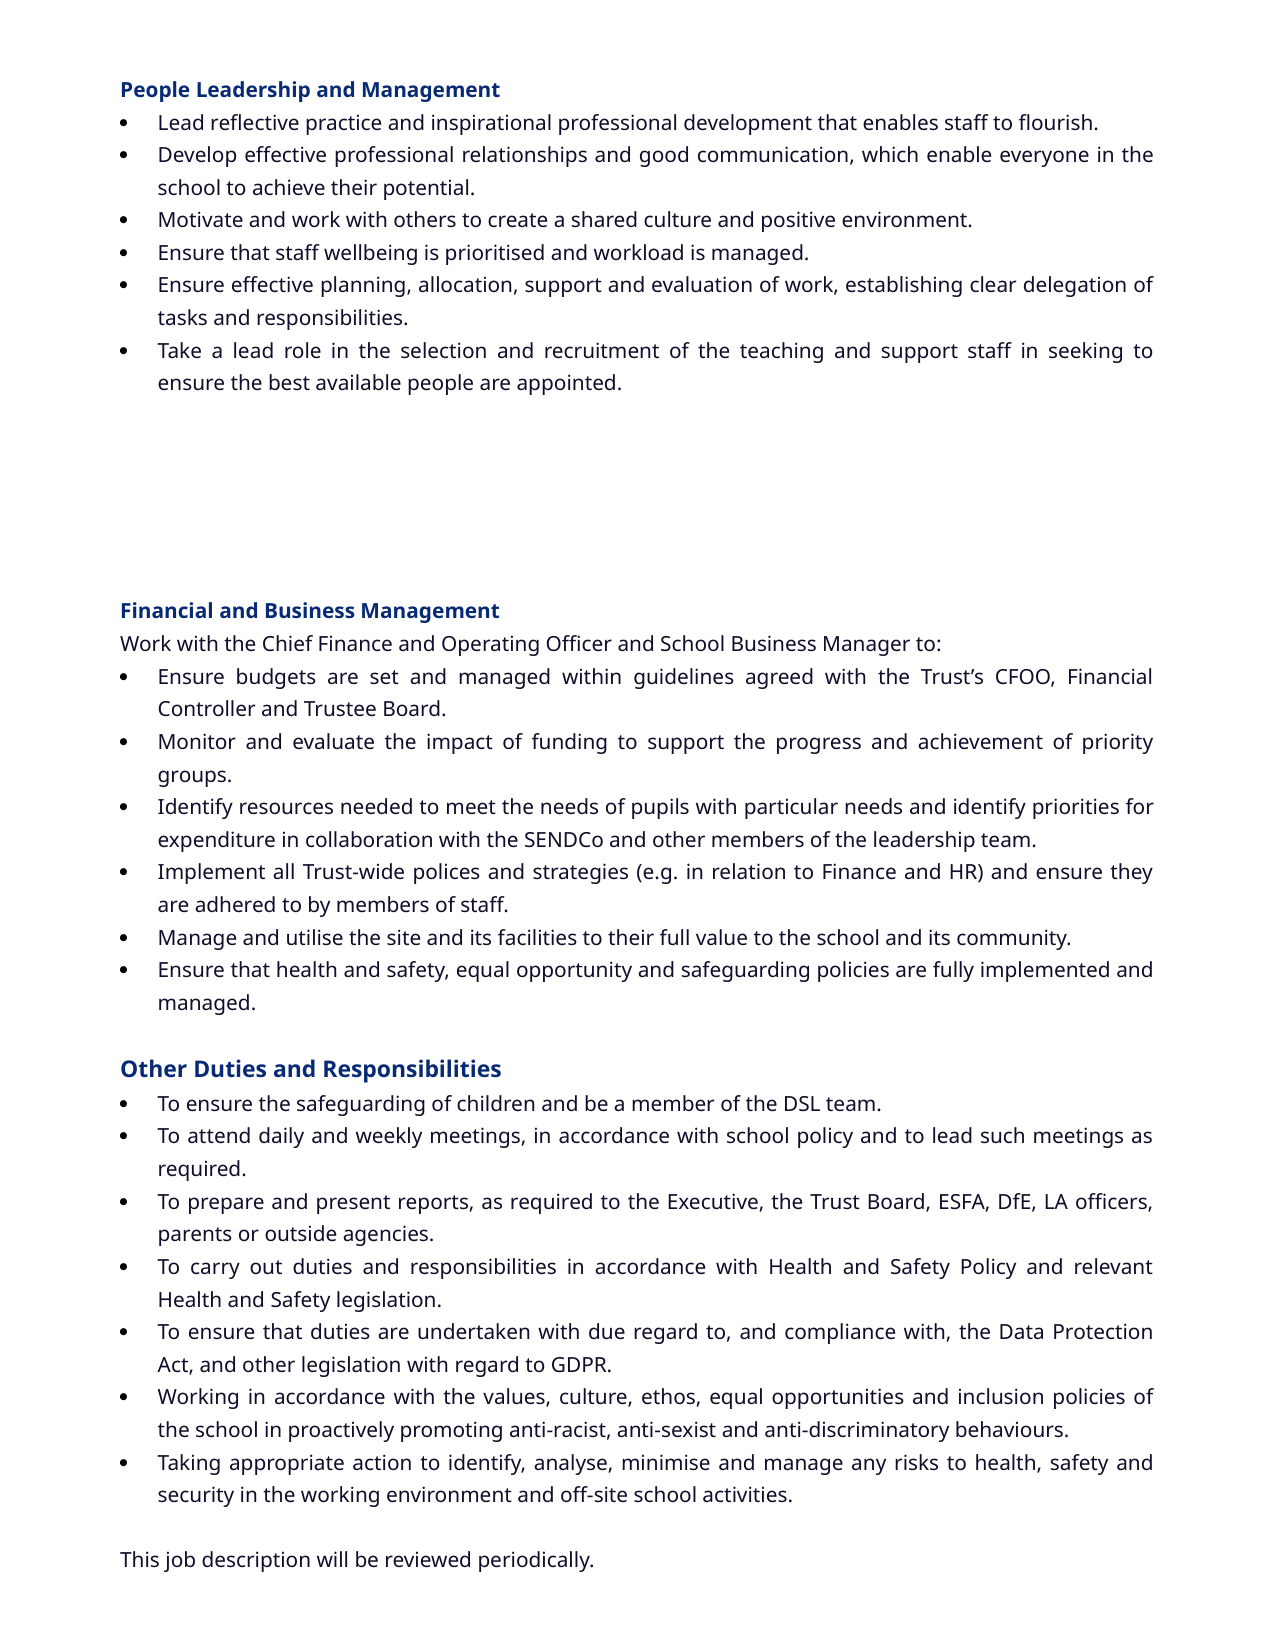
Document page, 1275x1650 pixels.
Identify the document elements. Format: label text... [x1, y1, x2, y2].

text Other Duties and Responsibilities [120, 1053, 1155, 1084]
list Monitor and evaluate the impact of funding to support the progress and achievement of priority groups. [120, 727, 1155, 788]
list Lead reflective practice and inspirational professional development that enables staff to flourish. [120, 108, 1155, 136]
text Work with the Chief Finance and Operating Officer and School Business Manager to: [120, 629, 1155, 658]
text Financial and Business Management [120, 597, 1155, 625]
list Ensure that health and safety, equal opportunity and safeguarding policies are fully implemented and managed. [120, 955, 1155, 1016]
list To ensure that duties are undertaken with due regard to, and compliance with, the Data Protection Act, and other legislation with regard to GDPR. [120, 1317, 1155, 1378]
list Develop effective professional relationships and good communication, which enable everyone in the school to achieve their potential. [120, 140, 1155, 201]
text This job description will be reviewed periodically. [120, 1546, 1155, 1574]
text People Leadership and Management [120, 75, 1155, 103]
list Ensure effective planning, allocation, support and evaluation of work, establishing clear delegation of tasks and responsibilities. [120, 271, 1155, 332]
list To prepare and present reports, as required to the Executive, the Trust Board, ESFA, DfE, LA officers, parents or outside agencies. [120, 1187, 1155, 1248]
list Motivate and work with others to create a shared culture and positive environment. [120, 205, 1155, 234]
list To attend daily and weekly meetings, in accordance with school policy and to lead such meetings as required. [120, 1122, 1155, 1183]
list Ensure that staff wellbeing is prioritised and workload is managed. [120, 238, 1155, 266]
list Identify resources needed to meet the needs of pupils with particular needs and identify priorities for expenditure in collaboration with the SENDCo and other members of the leadership team. [120, 792, 1155, 853]
list Working in accordance with the values, culture, ethos, equal opportunities and inclusion policies of the school in proactively promoting anti-racist, anti-sexist and anti-discriminatory behaviours. [120, 1382, 1155, 1443]
list Manage and utilise the site and its facilities to their full value to the school and its community. [120, 923, 1155, 951]
list Implement all Trust-wide polices and strategies (e.g. in relation to Finance and HR) and ensure they are adhered to by members of staff. [120, 857, 1155, 918]
list To ensure the safeguarding of children and be a member of the DSL team. [120, 1089, 1155, 1117]
list Take a lead role in the selection and recruitment of the teaching and support staff in seeking to ensure the best available people are appointed. [120, 336, 1155, 397]
list Ensure budgets are set and managed within guidelines agreed with the Trust’s CFOO, Financial Controller and Trustee Board. [120, 662, 1155, 723]
list Taking appropriate action to identify, analyse, minimise and manage any risks to health, safety and security in the working environment and off-site school activities. [120, 1448, 1155, 1509]
list To carry out duties and responsibilities in accordance with Health and Safety Policy and relevant Health and Safety legislation. [120, 1252, 1155, 1313]
